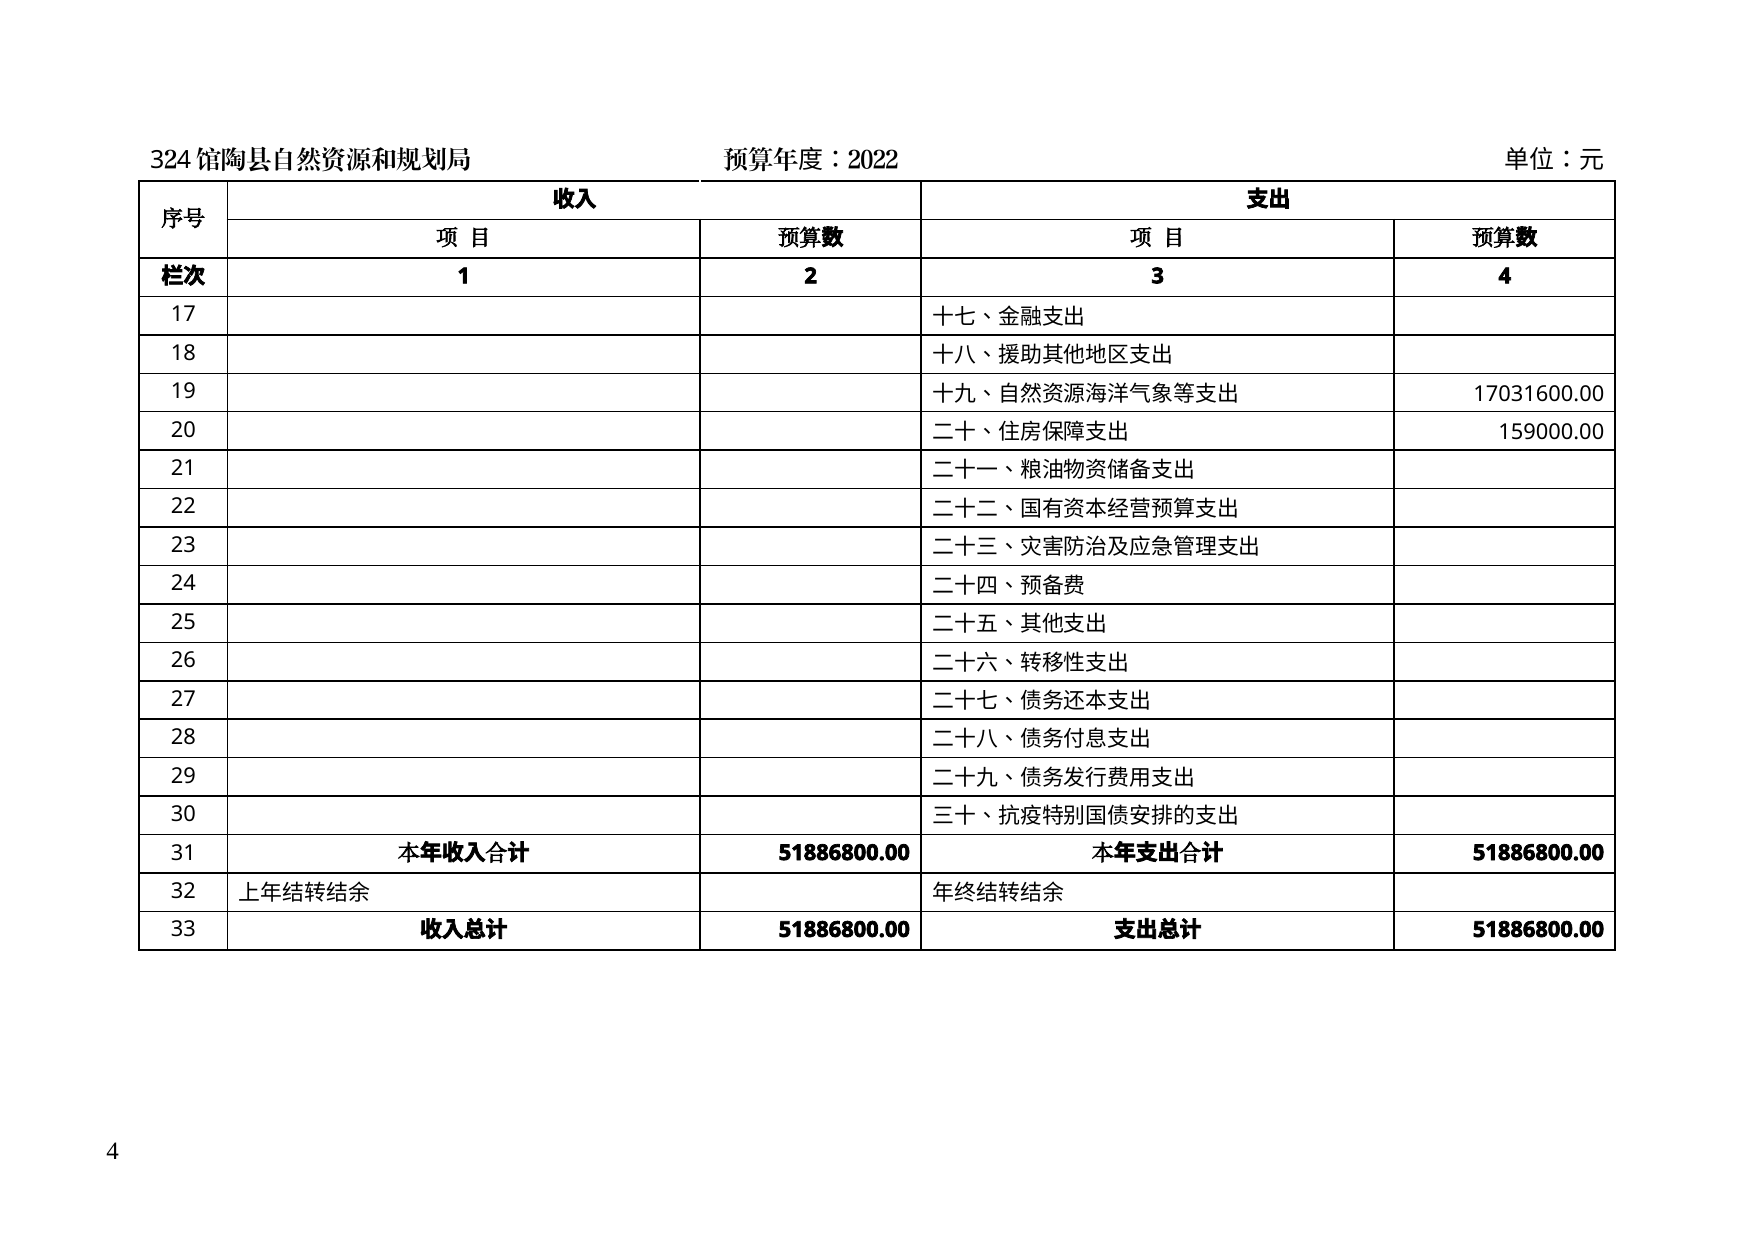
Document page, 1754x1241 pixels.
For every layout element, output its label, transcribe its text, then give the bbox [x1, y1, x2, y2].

table_cell [701, 528, 920, 564]
table_cell [701, 336, 920, 372]
table_cell [228, 489, 699, 526]
table_cell 29 [140, 758, 227, 795]
table_cell [228, 797, 699, 834]
table_cell 22 [140, 489, 227, 526]
table_cell 项 目 [922, 220, 1393, 257]
table_cell 二十七、债务还本支出 [922, 682, 1393, 718]
table_cell [1395, 720, 1614, 757]
table_cell 二十五、其他支出 [922, 605, 1393, 641]
table_cell 17031600.00 [1395, 374, 1614, 411]
table_cell [701, 758, 920, 795]
table_cell [1395, 566, 1614, 603]
table_cell 上年结转结余 [228, 874, 699, 911]
table_cell 二十九、债务发行费用支出 [922, 758, 1393, 795]
table_cell [701, 605, 920, 641]
table_cell [701, 374, 920, 411]
table_header 预算年度：2022 [701, 143, 920, 180]
table_cell 17 [140, 297, 227, 334]
table_cell 年终结转结余 [922, 874, 1393, 911]
table_cell [701, 682, 920, 718]
table_cell [1395, 797, 1614, 834]
table_cell 支出总计 [922, 912, 1393, 949]
table_cell 收入总计 [228, 912, 699, 949]
table_cell [228, 451, 699, 488]
table_cell 159000.00 [1395, 412, 1614, 449]
table_cell [701, 412, 920, 449]
table_cell [228, 682, 699, 718]
table_cell 预算数 [701, 220, 920, 257]
table_cell 3 [922, 259, 1393, 296]
table_cell [228, 297, 699, 334]
table_cell 31 [140, 835, 227, 872]
table_cell [1395, 682, 1614, 718]
table_cell 51886800.00 [701, 912, 920, 949]
table_cell 栏次 [140, 259, 227, 296]
table_cell [1395, 874, 1614, 911]
table_cell 收入 [228, 182, 920, 219]
table_cell [701, 643, 920, 680]
table_cell [701, 874, 920, 911]
table_cell [228, 412, 699, 449]
table_cell [1395, 758, 1614, 795]
table_cell 32 [140, 874, 227, 911]
table_cell 三十、抗疫特别国债安排的支出 [922, 797, 1393, 834]
table_cell 18 [140, 336, 227, 372]
table_cell 二十二、国有资本经营预算支出 [922, 489, 1393, 526]
table_cell [1395, 605, 1614, 641]
table_cell [1395, 336, 1614, 372]
table_cell [1395, 297, 1614, 334]
table_cell [228, 528, 699, 564]
table_cell [701, 797, 920, 834]
table_cell [701, 297, 920, 334]
table_cell [228, 605, 699, 641]
table_cell [701, 489, 920, 526]
table_cell 二十三、灾害防治及应急管理支出 [922, 528, 1393, 564]
table_cell 预算数 [1395, 220, 1614, 257]
table_cell 30 [140, 797, 227, 834]
table_cell 序号 [140, 182, 227, 257]
table_cell [1395, 451, 1614, 488]
table_cell 4 [1395, 259, 1614, 296]
table_cell [228, 566, 699, 603]
table_cell [1395, 489, 1614, 526]
table_cell 51886800.00 [701, 835, 920, 872]
table_cell 26 [140, 643, 227, 680]
table_cell 21 [140, 451, 227, 488]
table_cell 本年收入合计 [228, 835, 699, 872]
table_header 324馆陶县自然资源和规划局 [140, 143, 699, 180]
table_cell [1395, 643, 1614, 680]
table_cell 27 [140, 682, 227, 718]
table_cell 28 [140, 720, 227, 757]
table_cell 25 [140, 605, 227, 641]
table_cell [228, 374, 699, 411]
table_cell 二十六、转移性支出 [922, 643, 1393, 680]
table_cell [1395, 528, 1614, 564]
table_header 单位：元 [922, 143, 1614, 180]
table_cell [228, 758, 699, 795]
table_cell 二十四、预备费 [922, 566, 1393, 603]
table_cell [228, 643, 699, 680]
table_cell 24 [140, 566, 227, 603]
table_cell 十七、金融支出 [922, 297, 1393, 334]
table_cell 33 [140, 912, 227, 949]
table_cell [701, 451, 920, 488]
table_cell 2 [701, 259, 920, 296]
table_cell 项 目 [228, 220, 699, 257]
table_cell 本年支出合计 [922, 835, 1393, 872]
table_cell [701, 720, 920, 757]
table_cell 1 [228, 259, 699, 296]
table_cell 二十一、粮油物资储备支出 [922, 451, 1393, 488]
table_cell 二十八、债务付息支出 [922, 720, 1393, 757]
table_cell 51886800.00 [1395, 835, 1614, 872]
table_cell 二十、住房保障支出 [922, 412, 1393, 449]
table_cell 支出 [922, 182, 1614, 219]
table_cell [228, 720, 699, 757]
table_cell 十九、自然资源海洋气象等支出 [922, 374, 1393, 411]
table_cell 23 [140, 528, 227, 564]
table_cell 20 [140, 412, 227, 449]
table_cell 19 [140, 374, 227, 411]
table_cell 十八、援助其他地区支出 [922, 336, 1393, 372]
table_cell 51886800.00 [1395, 912, 1614, 949]
table_cell [228, 336, 699, 372]
table_cell [701, 566, 920, 603]
